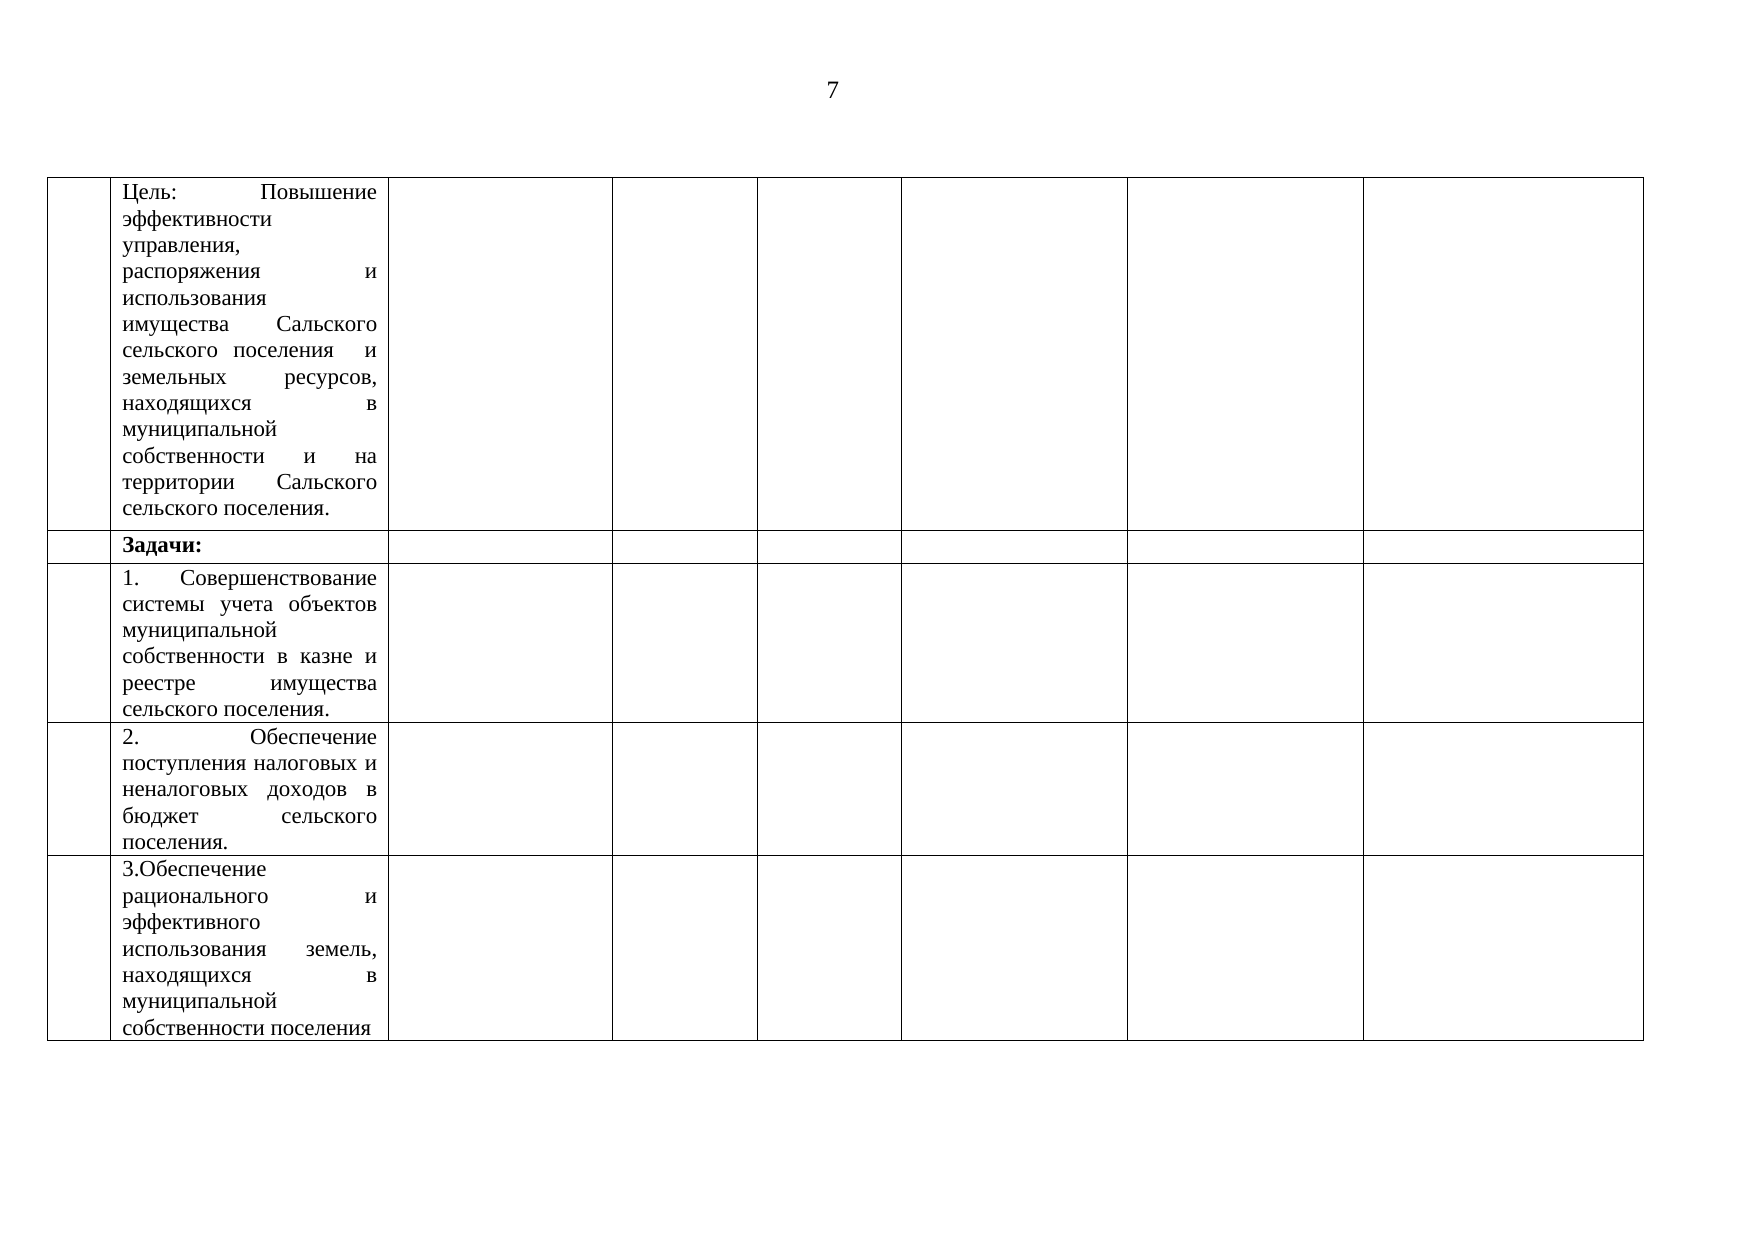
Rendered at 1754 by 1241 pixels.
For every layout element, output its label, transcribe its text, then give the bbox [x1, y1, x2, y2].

table_cell [902, 178, 1127, 530]
table_cell [1364, 723, 1643, 854]
table_cell 1. Совершенствование системы учета объектов муниципальной собственности в казне и реестре имущества сельского поселения. [111, 564, 388, 722]
table_cell [48, 564, 110, 722]
table_cell [389, 723, 612, 854]
table_cell 2. Обеспечение поступления налоговых и неналоговых доходов в бюджет сельского поселения. [111, 723, 388, 854]
table_cell [758, 564, 901, 722]
table_cell [613, 723, 757, 854]
table_cell [902, 856, 1127, 1040]
table_cell [758, 856, 901, 1040]
table_cell [48, 531, 110, 562]
table_cell [613, 856, 757, 1040]
table_cell [48, 856, 110, 1040]
table_cell [758, 723, 901, 854]
table_cell [902, 531, 1127, 562]
table_cell [1128, 723, 1363, 854]
table_cell [389, 531, 612, 562]
table_cell [389, 178, 612, 530]
table_cell [1364, 564, 1643, 722]
table_cell [1128, 531, 1363, 562]
table_cell [902, 564, 1127, 722]
table_cell [613, 564, 757, 722]
table_cell [1128, 856, 1363, 1040]
table_cell [389, 856, 612, 1040]
table_cell Задачи: [111, 531, 388, 562]
table_cell [1364, 178, 1643, 530]
table_cell [389, 564, 612, 722]
table_cell [1128, 564, 1363, 722]
table_cell [48, 178, 110, 530]
table_cell [758, 178, 901, 530]
table_cell [1364, 531, 1643, 562]
table_cell [613, 178, 757, 530]
table_cell Цель: Повышение эффективности управления, распоряжения и использования имущества Сальского сельского поселения и земельных ресурсов, находящихся в муниципальной собственности и на территории Сальского сельского поселения. [111, 178, 388, 530]
table_cell 3.Обеспечение рационального и эффективного использования земель, находящихся в муниципальной собственности поселения [111, 856, 388, 1040]
table_cell [902, 723, 1127, 854]
table_cell [1128, 178, 1363, 530]
table_cell [613, 531, 757, 562]
table_cell [1364, 856, 1643, 1040]
table_cell [758, 531, 901, 562]
table_cell [48, 723, 110, 854]
